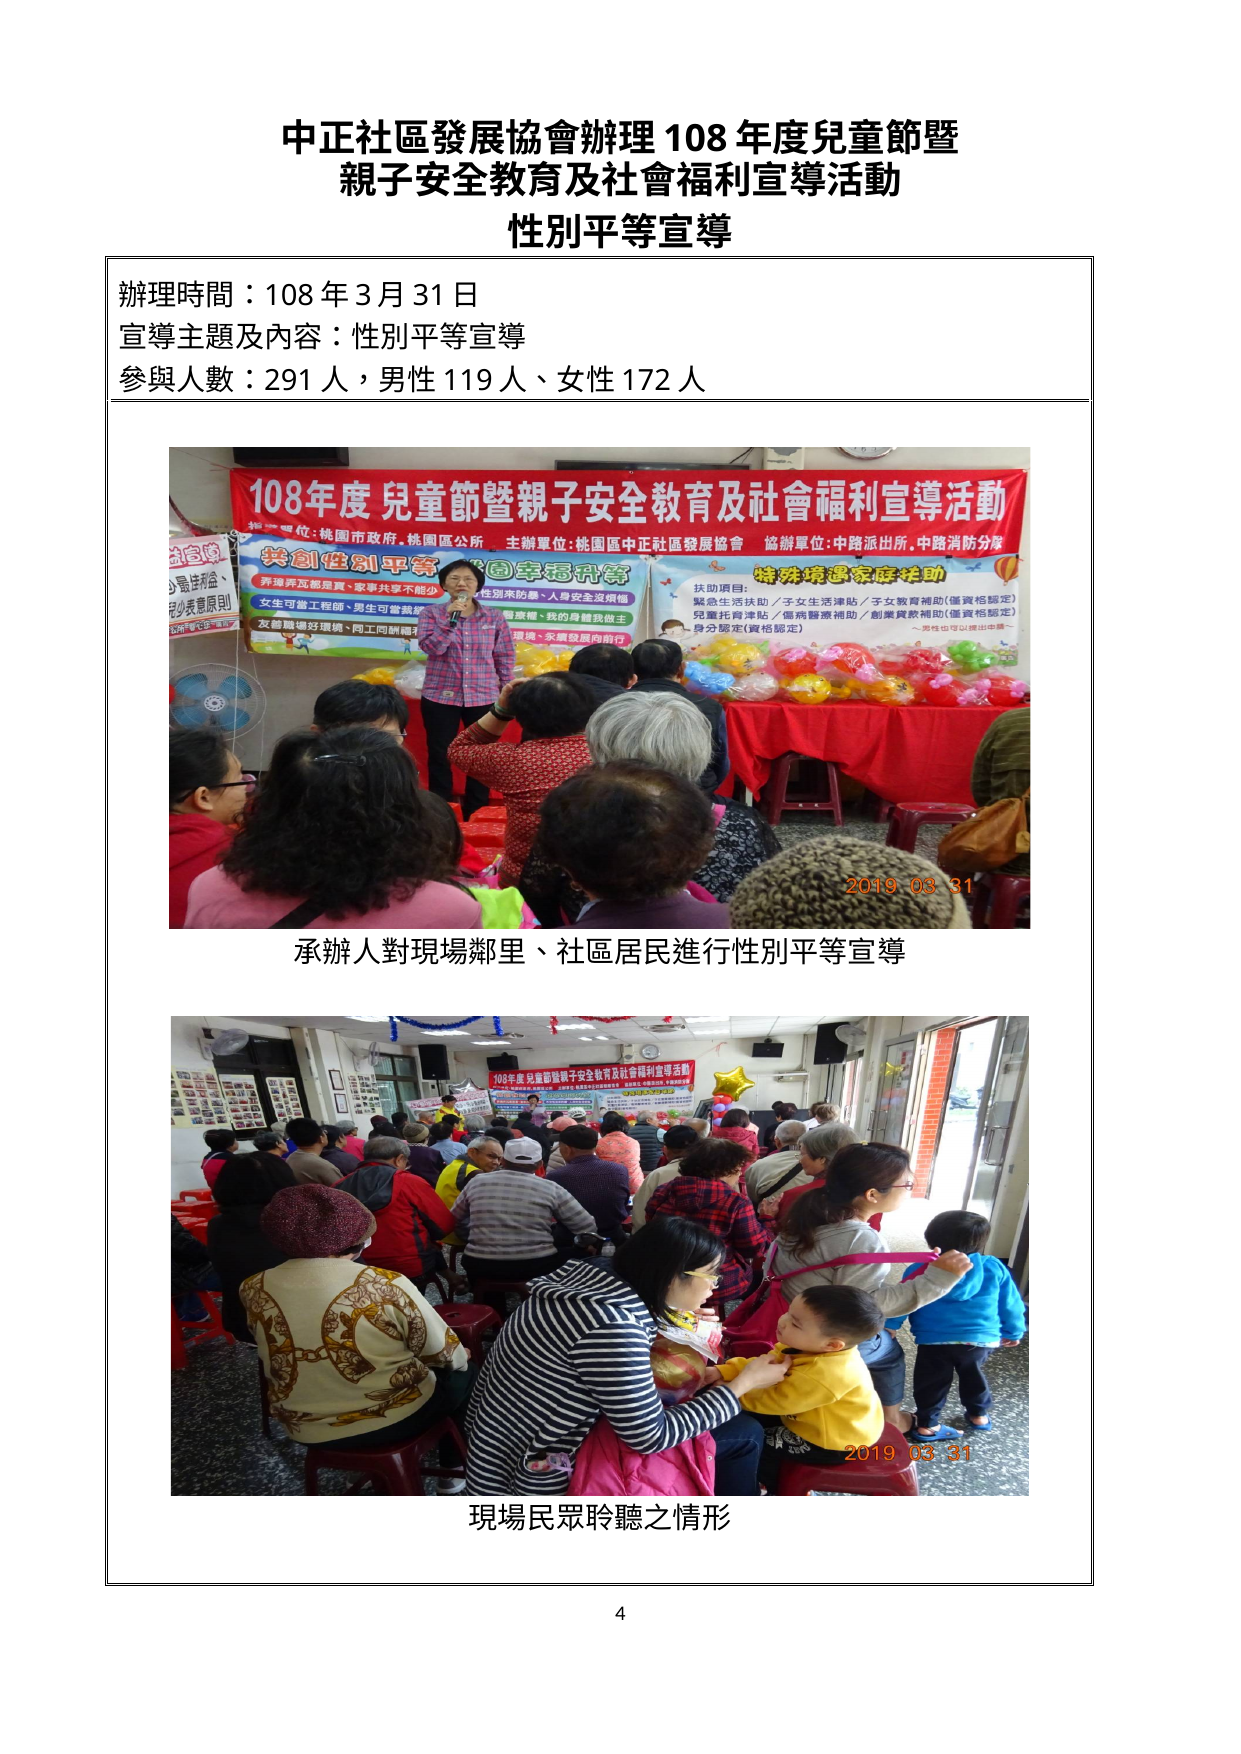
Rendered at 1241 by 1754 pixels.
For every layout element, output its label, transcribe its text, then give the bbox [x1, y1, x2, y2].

text 中正社區發展協會辦理108年度兒童節暨 [118, 118, 1122, 160]
text 性別平等宣導 [118, 201, 1122, 256]
picture [170, 1016, 1029, 1496]
text 親子安全教育及社會福利宣導活動 [118, 160, 1122, 201]
table_header 辦理時間：108年3月31日 宣導主題及內容：性別平等宣導 參與人數：291人，男性119人、女性172人 [108, 259, 1091, 398]
picture [169, 447, 1031, 929]
table_cell 承辦人對現場鄰里、社區居民進行性別平等宣導 現場民眾聆聽之情形 [108, 399, 1091, 1583]
